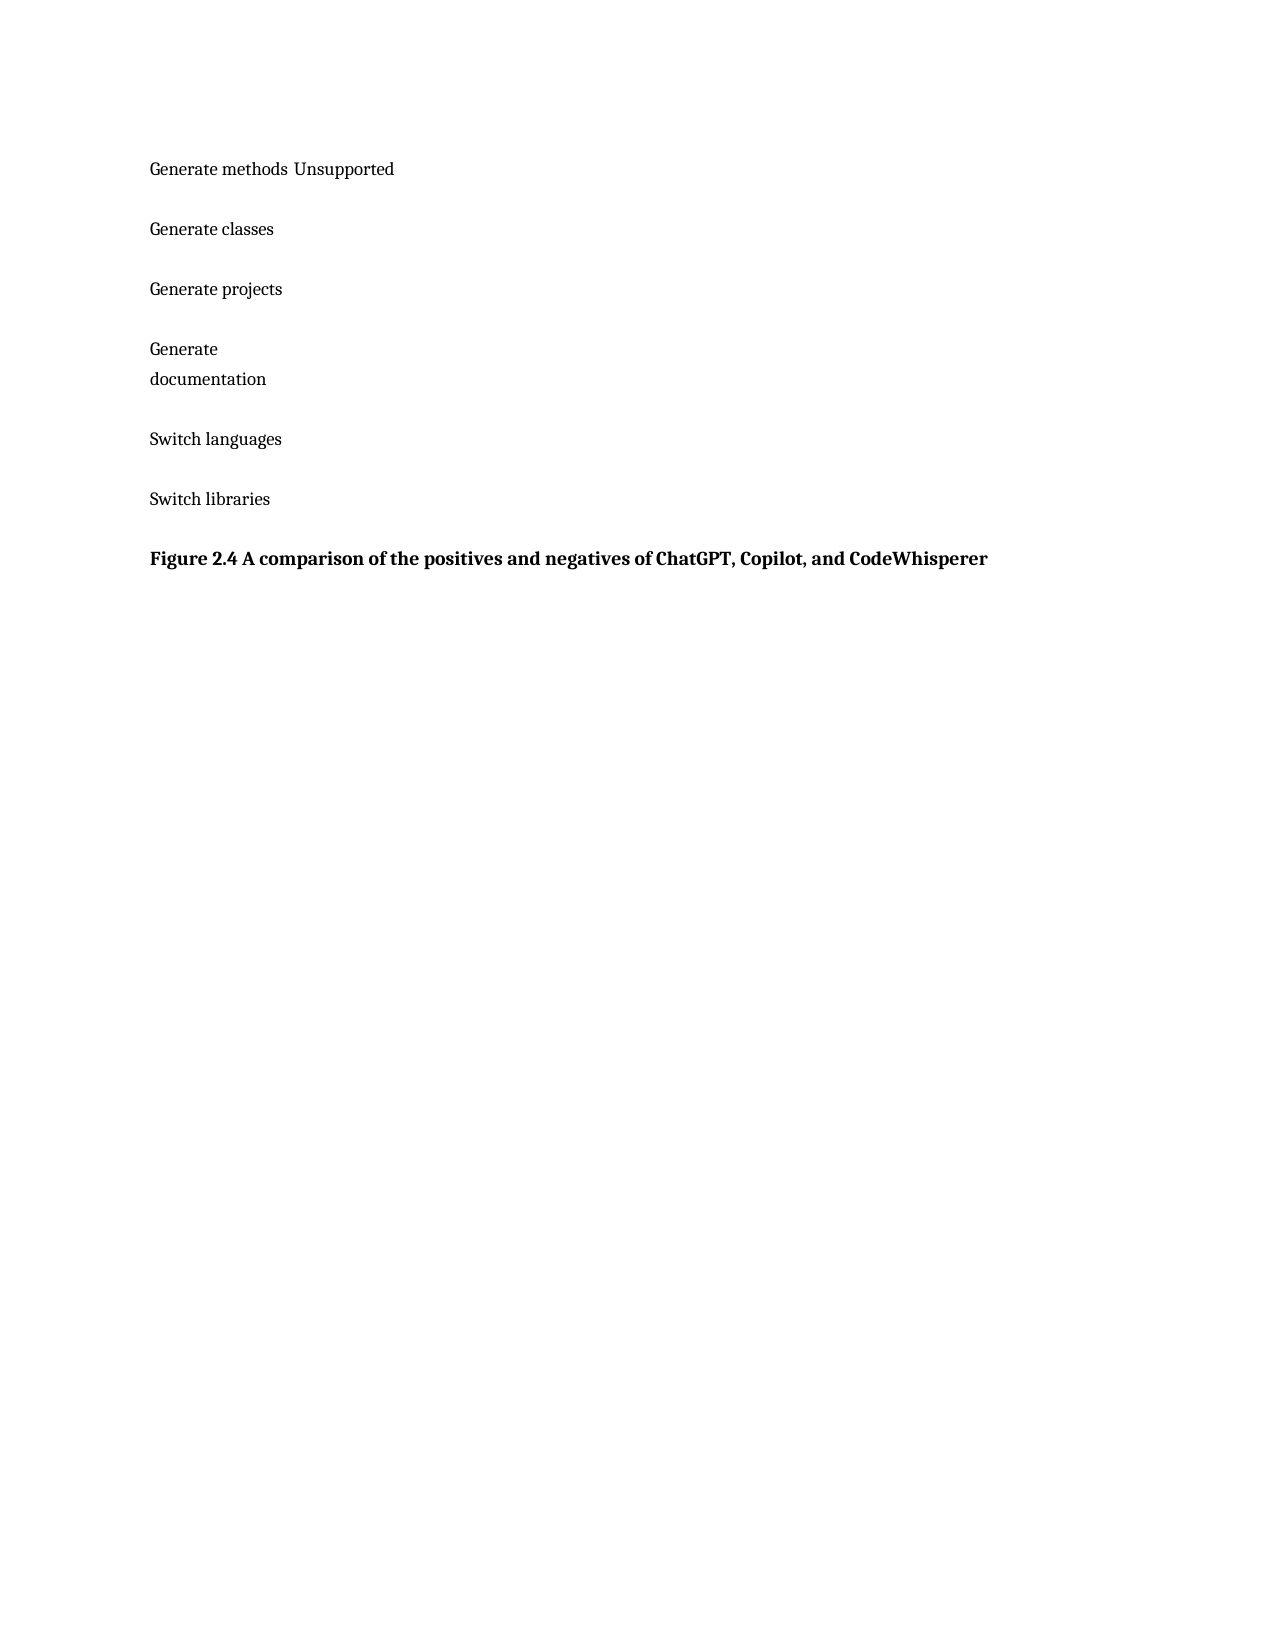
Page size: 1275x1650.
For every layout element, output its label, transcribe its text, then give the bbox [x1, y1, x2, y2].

text Generate projects [150, 270, 1125, 300]
text Generate classes [150, 210, 1125, 240]
text Switch languages [150, 420, 1125, 450]
text Generate methods Unsupported [150, 150, 1125, 180]
text documentation [150, 360, 1125, 390]
text Figure 2.4 A comparison of the positives and negatives of ChatGPT, Copilot, and CodeWhisperer [150, 540, 1125, 570]
text Switch libraries [150, 480, 1125, 510]
text Generate [150, 330, 1125, 360]
